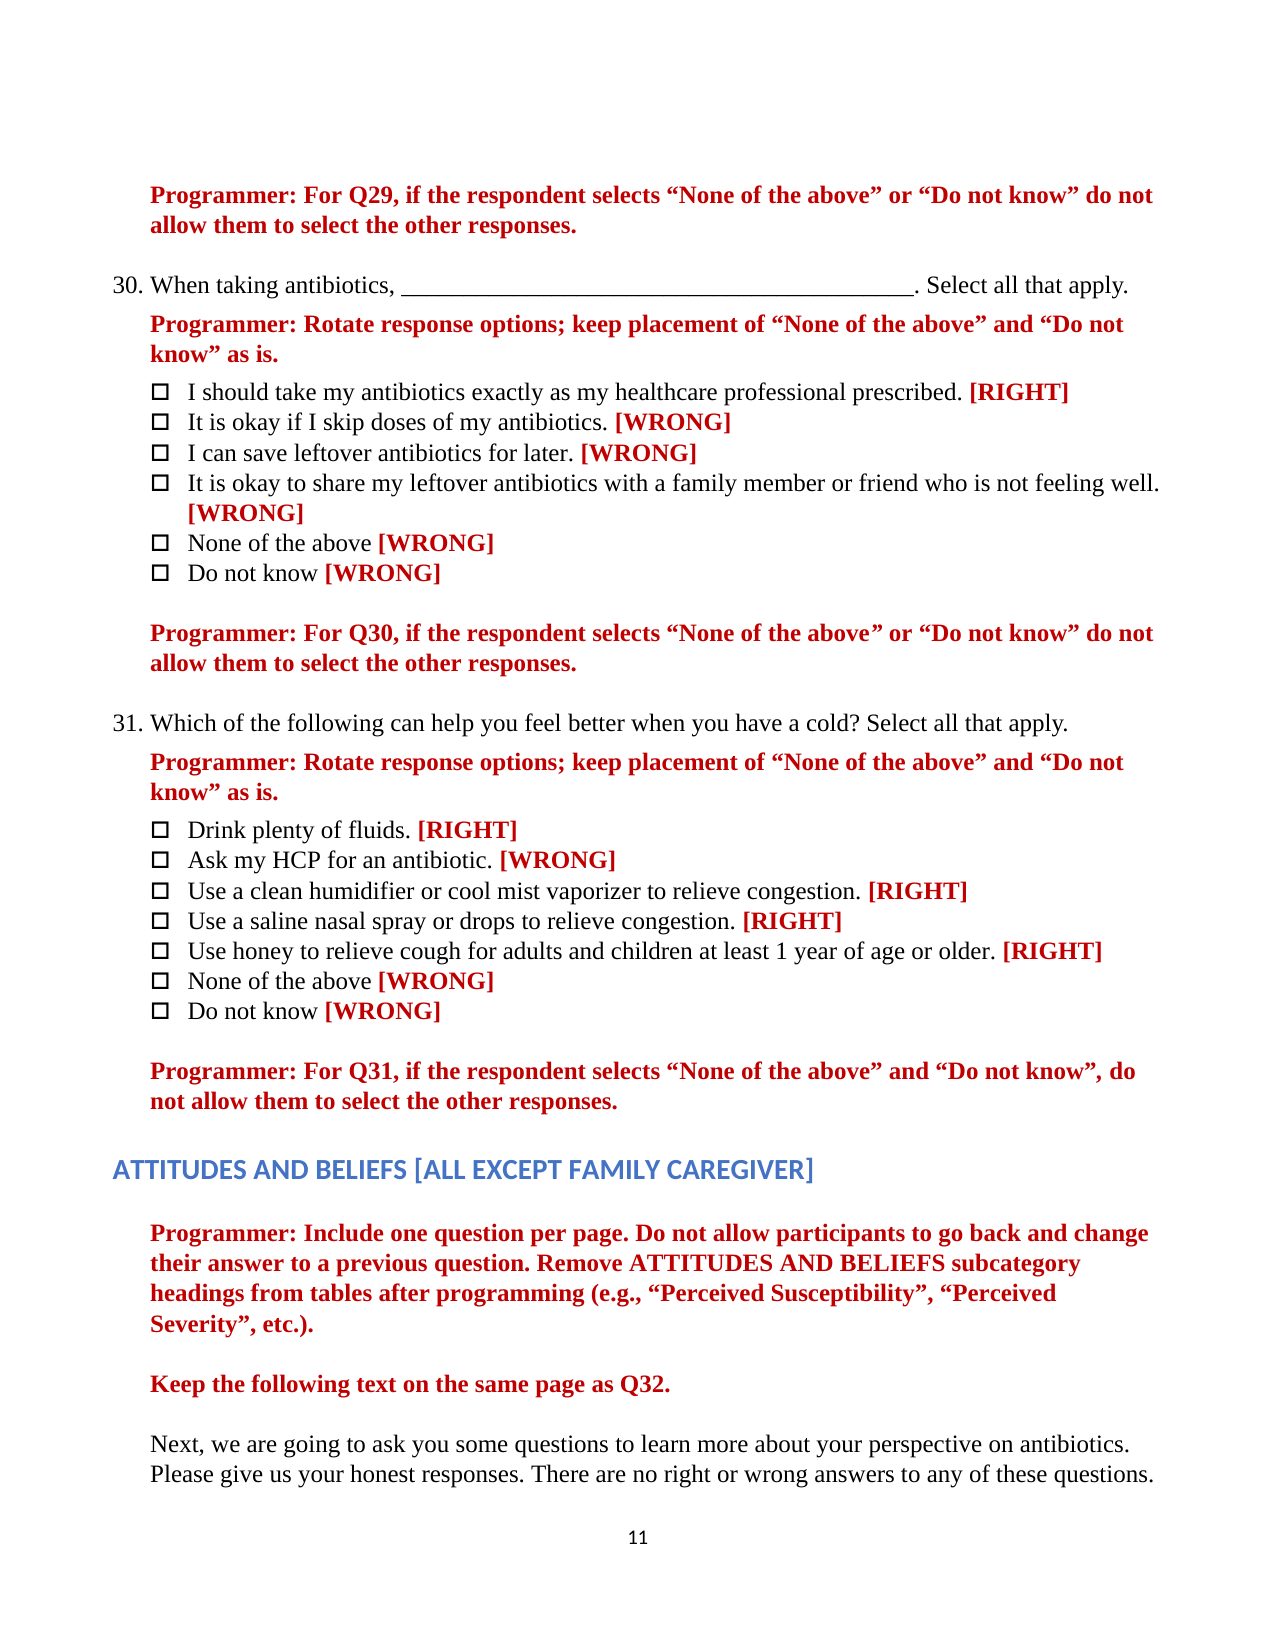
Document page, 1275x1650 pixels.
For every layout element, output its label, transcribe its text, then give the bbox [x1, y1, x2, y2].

list I should take my antibiotics exactly as my healthcare professional prescribed. [RIGHT] [150, 377, 1162, 406]
text Programmer: Include one question per page. Do not allow participants to go back and change their answer to a previous question. Remove ATTITUDES AND BELIEFS subcategory headings from tables after programming (e.g., “Perceived Susceptibility”, “Perceived Severity”, etc.). [150, 1218, 1162, 1337]
list Use a saline nasal spray or drops to relieve congestion. [RIGHT] [150, 906, 1162, 934]
text Next, we are going to ask you some questions to learn more about your perspective on antibiotics. Please give us your honest responses. There are no right or wrong answers to any of these questions. [150, 1429, 1162, 1488]
list Drink plenty of fluids. [RIGHT] [150, 816, 1162, 844]
text Keep the following text on the same page as Q32. [150, 1369, 1162, 1398]
list None of the above [WRONG] [150, 528, 1162, 557]
subtitle Attitudes and Beliefs [ALL EXCEPT FAMILY CAREGIVER] [112, 1151, 1162, 1186]
text Programmer: For Q30, if the respondent selects “None of the above” or “Do not know” do not allow them to select the other responses. [150, 618, 1162, 677]
text Programmer: Rotate response options; keep placement of “None of the above” and “Do not know” as is. [150, 309, 1162, 368]
text Programmer: For Q29, if the respondent selects “None of the above” or “Do not know” do not allow them to select the other responses. [150, 180, 1162, 239]
list Ask my HCP for an antibiotic. [WRONG] [150, 846, 1162, 874]
text Programmer: Rotate response options; keep placement of “None of the above” and “Do not know” as is. [150, 747, 1162, 806]
list It is okay to share my leftover antibiotics with a family member or friend who is not feeling well. [WRONG] [150, 468, 1162, 527]
list Do not know [WRONG] [150, 558, 1162, 587]
list I can save leftover antibiotics for later. [WRONG] [150, 438, 1162, 466]
text Programmer: For Q31, if the respondent selects “None of the above” and “Do not know”, do not allow them to select the other responses. [150, 1056, 1162, 1115]
list None of the above [WRONG] [150, 966, 1162, 995]
list Use honey to relieve cough for adults and children at least 1 year of age or older. [RIGHT] [150, 936, 1162, 965]
list It is okay if I skip doses of my antibiotics. [WRONG] [150, 407, 1162, 436]
text When taking antibiotics, _________________________________________. Select all that apply. [112, 270, 1162, 299]
list Use a clean humidifier or cool mist vaporizer to relieve congestion. [RIGHT] [150, 876, 1162, 904]
list Do not know [WRONG] [150, 996, 1162, 1025]
text Which of the following can help you feel better when you have a cold? Select all that apply. [112, 708, 1162, 737]
